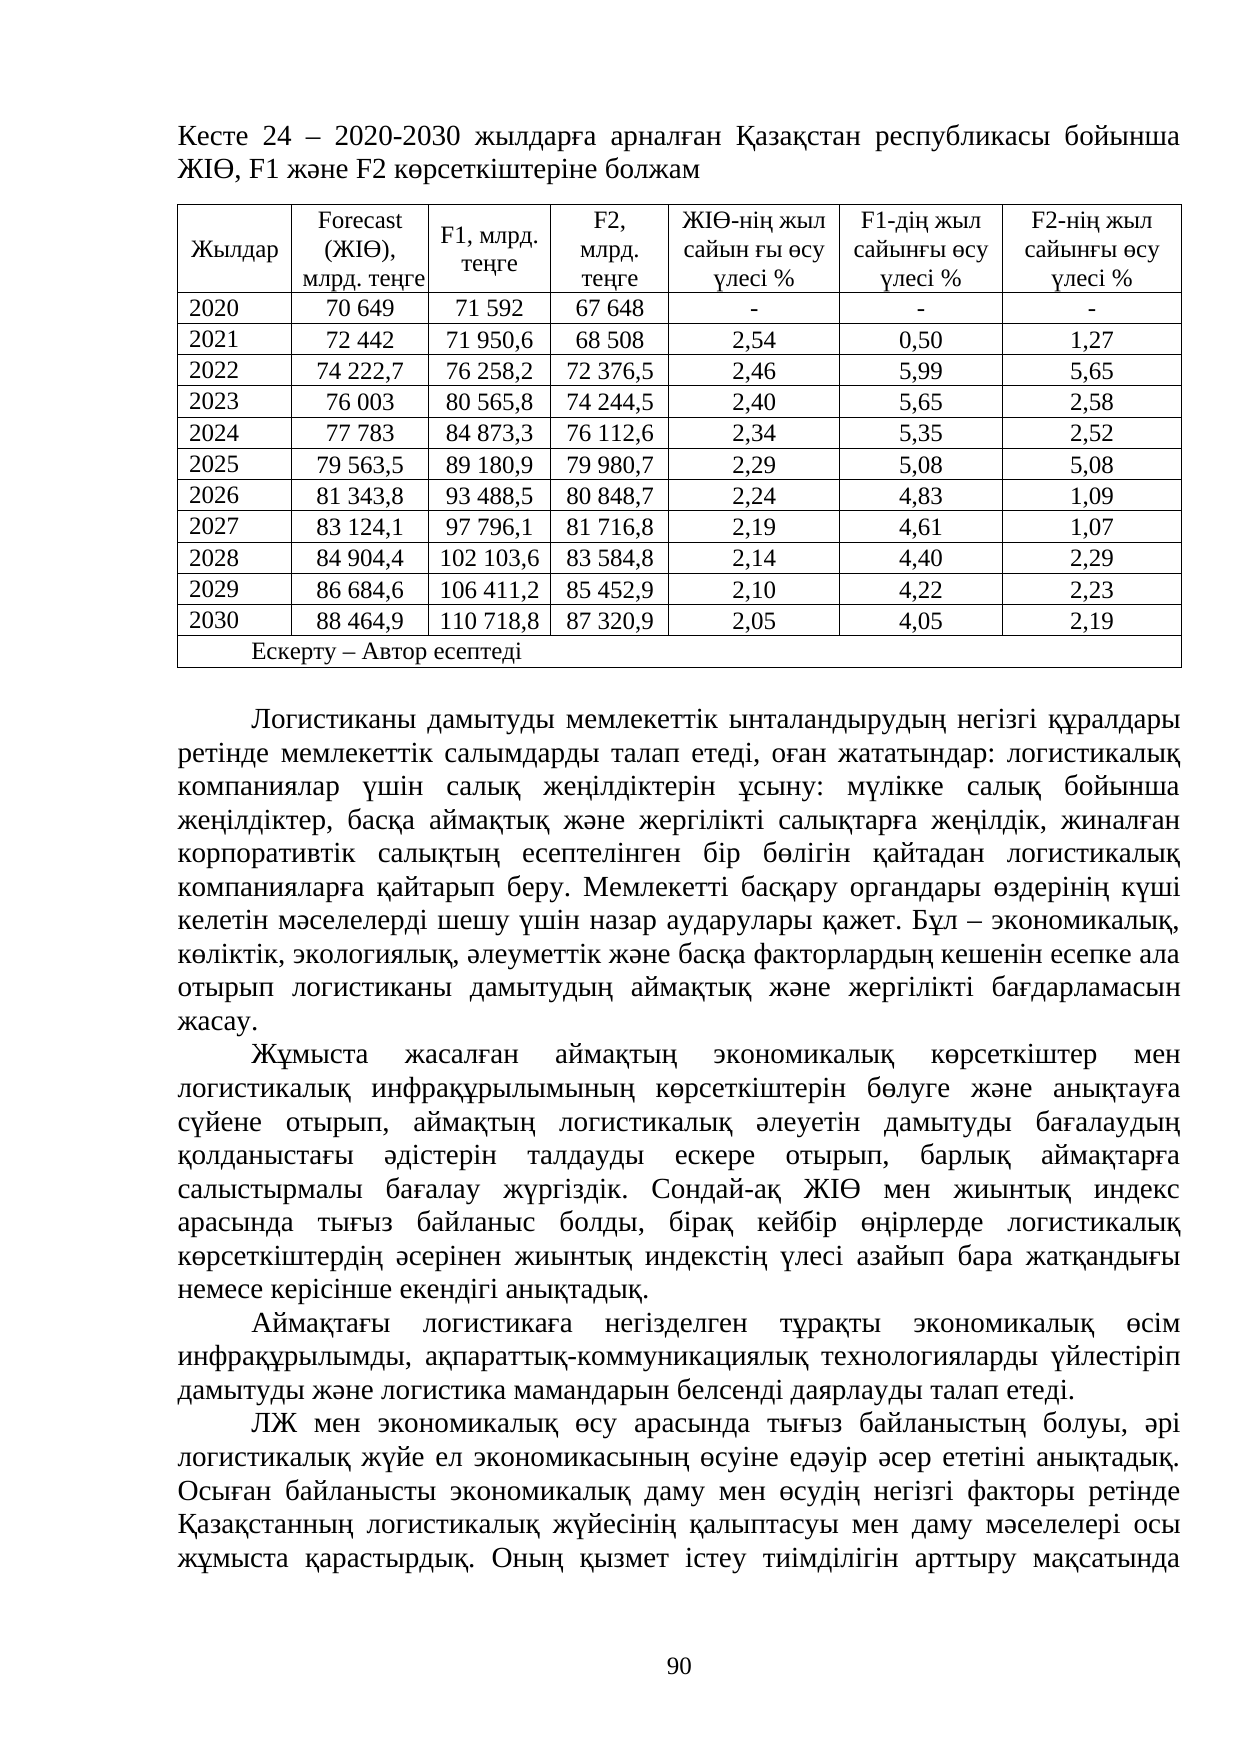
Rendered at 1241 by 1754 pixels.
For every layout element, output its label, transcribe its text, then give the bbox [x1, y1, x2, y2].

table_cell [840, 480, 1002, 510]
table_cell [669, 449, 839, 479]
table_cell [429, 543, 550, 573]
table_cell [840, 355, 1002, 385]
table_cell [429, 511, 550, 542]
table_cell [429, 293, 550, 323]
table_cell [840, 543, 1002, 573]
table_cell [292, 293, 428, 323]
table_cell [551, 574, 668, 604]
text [177, 1406, 1181, 1573]
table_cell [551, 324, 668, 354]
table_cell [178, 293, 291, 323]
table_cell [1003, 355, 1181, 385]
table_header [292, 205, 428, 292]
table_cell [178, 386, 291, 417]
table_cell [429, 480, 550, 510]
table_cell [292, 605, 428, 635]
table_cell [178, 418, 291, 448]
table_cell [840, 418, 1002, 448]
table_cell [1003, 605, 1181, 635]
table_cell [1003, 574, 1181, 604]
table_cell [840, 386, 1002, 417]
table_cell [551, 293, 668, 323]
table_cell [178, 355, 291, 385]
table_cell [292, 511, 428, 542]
text Жұмыста жасалған аймақтың экономикалық көрсеткіштер мен логистикалық инфрақұрылымының көрсеткіштерін бөлуге және анықтауға сүйене отырып, аймақтың логистикалық әлеуетін дамытуды бағалаудың қолданыстағы әдістерін талдауды ескере отырып, барлық аймақтарға салыстырмалы бағалау жүргіздік. Сондай-ақ ЖІӨ мен жиынтық индекс арасында тығыз байланыс болды, бірақ кейбір өңірлерде логистикалық көрсеткіштердің әсерінен жиынтық индекстің үлесі азайып бара жатқандығы немесе керісінше екендігі анықтадық. [177, 1037, 1181, 1305]
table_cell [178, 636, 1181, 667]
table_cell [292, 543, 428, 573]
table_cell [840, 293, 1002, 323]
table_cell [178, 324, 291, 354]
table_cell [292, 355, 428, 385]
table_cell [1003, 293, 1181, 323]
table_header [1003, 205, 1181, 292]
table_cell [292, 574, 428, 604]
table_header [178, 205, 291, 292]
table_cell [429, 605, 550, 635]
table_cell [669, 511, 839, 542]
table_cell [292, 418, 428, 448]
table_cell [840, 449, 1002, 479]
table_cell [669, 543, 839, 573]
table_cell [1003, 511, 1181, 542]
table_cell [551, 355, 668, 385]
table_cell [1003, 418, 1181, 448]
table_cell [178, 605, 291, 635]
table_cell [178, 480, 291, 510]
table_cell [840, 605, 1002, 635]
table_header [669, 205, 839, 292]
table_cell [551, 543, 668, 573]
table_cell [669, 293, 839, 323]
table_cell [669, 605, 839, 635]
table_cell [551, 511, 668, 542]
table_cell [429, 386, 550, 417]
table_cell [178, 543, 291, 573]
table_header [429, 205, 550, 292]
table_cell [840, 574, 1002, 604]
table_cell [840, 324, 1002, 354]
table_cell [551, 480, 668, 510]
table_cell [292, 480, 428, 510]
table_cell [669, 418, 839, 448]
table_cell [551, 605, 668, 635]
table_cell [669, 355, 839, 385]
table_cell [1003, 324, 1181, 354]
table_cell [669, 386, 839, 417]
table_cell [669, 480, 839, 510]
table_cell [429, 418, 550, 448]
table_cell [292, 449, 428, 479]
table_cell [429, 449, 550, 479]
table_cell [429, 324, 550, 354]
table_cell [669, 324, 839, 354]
text Аймақтағы логистикаға негізделген тұрақты экономикалық өсім инфрақұрылымды, ақпараттық-коммуникациялық технологияларды үйлестіріп дамытуды және логистика мамандарын белсенді даярлауды талап етеді. [177, 1305, 1181, 1406]
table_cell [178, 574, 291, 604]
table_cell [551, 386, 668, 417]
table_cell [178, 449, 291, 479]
text Кесте 24 – 2020-2030 жылдарға арналған Қазақстан республикасы бойынша ЖІӨ, F1 және F2 көрсеткіштеріне болжам [177, 118, 1181, 185]
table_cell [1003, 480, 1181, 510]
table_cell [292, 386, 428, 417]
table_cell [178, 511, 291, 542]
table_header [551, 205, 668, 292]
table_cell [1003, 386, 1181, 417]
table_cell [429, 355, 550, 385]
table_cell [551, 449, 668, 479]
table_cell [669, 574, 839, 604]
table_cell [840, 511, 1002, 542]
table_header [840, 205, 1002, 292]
text Логистиканы дамытуды мемлекеттік ынталандырудың негізгі құралдары ретінде мемлекеттік салымдарды талап етеді, оған жататындар: логистикалық компаниялар үшін салық жеңілдіктерін ұсыну: мүлікке салық бойынша жеңілдіктер, басқа аймақтық және жергілікті салықтарға жеңілдік, жиналған корпоративтік салықтың есептелінген бір бөлігін қайтадан логистикалық компанияларға қайтарып беру. Мемлекетті басқару органдары өздерінің күші келетін мәселелерді шешу үшін назар аударулары қажет. Бұл – экономикалық, көліктік, экологиялық, әлеуметтік және басқа факторлардың кешенін есепке ала отырып логистиканы дамытудың аймақтық және жергілікті бағдарламасын жасау. [177, 701, 1181, 1037]
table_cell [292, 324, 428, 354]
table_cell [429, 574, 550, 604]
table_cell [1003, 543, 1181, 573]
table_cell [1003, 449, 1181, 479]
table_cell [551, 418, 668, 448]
